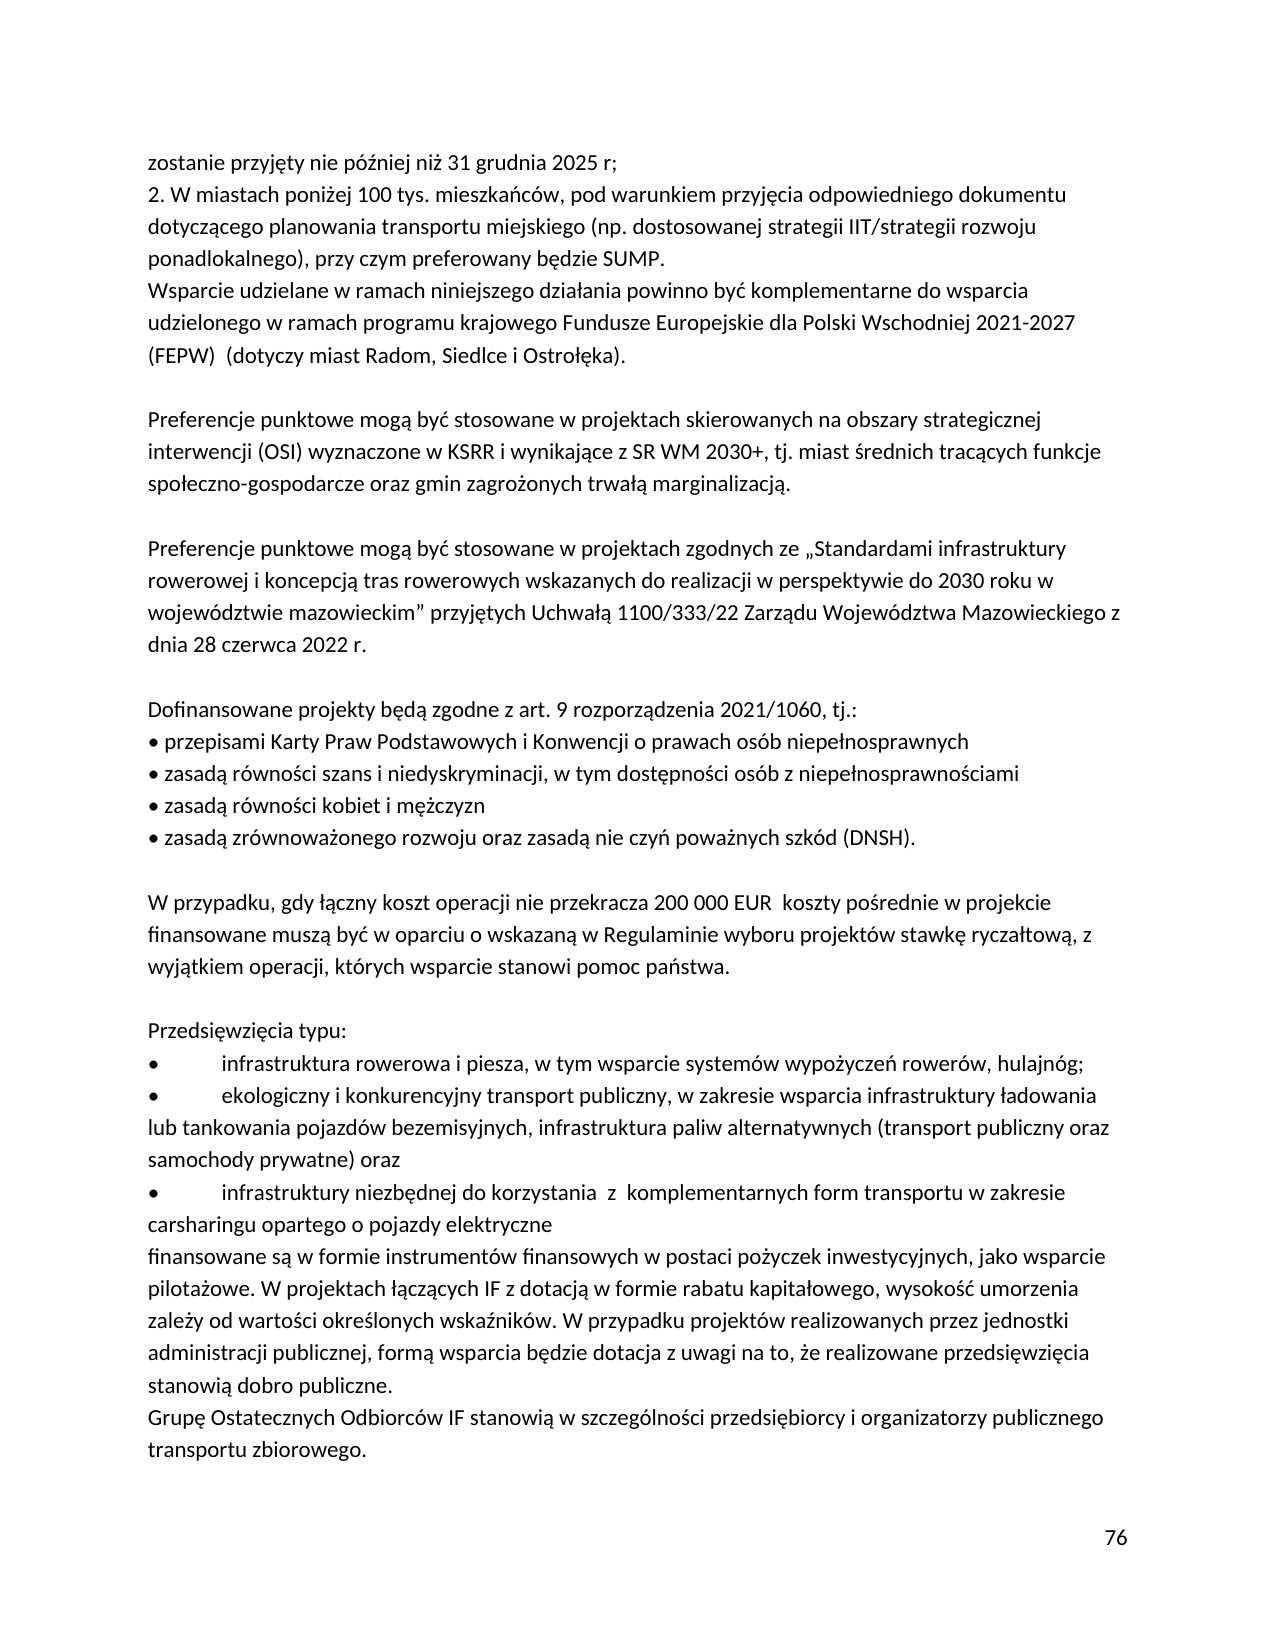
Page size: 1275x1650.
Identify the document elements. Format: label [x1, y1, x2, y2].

text [148, 148, 1127, 1463]
